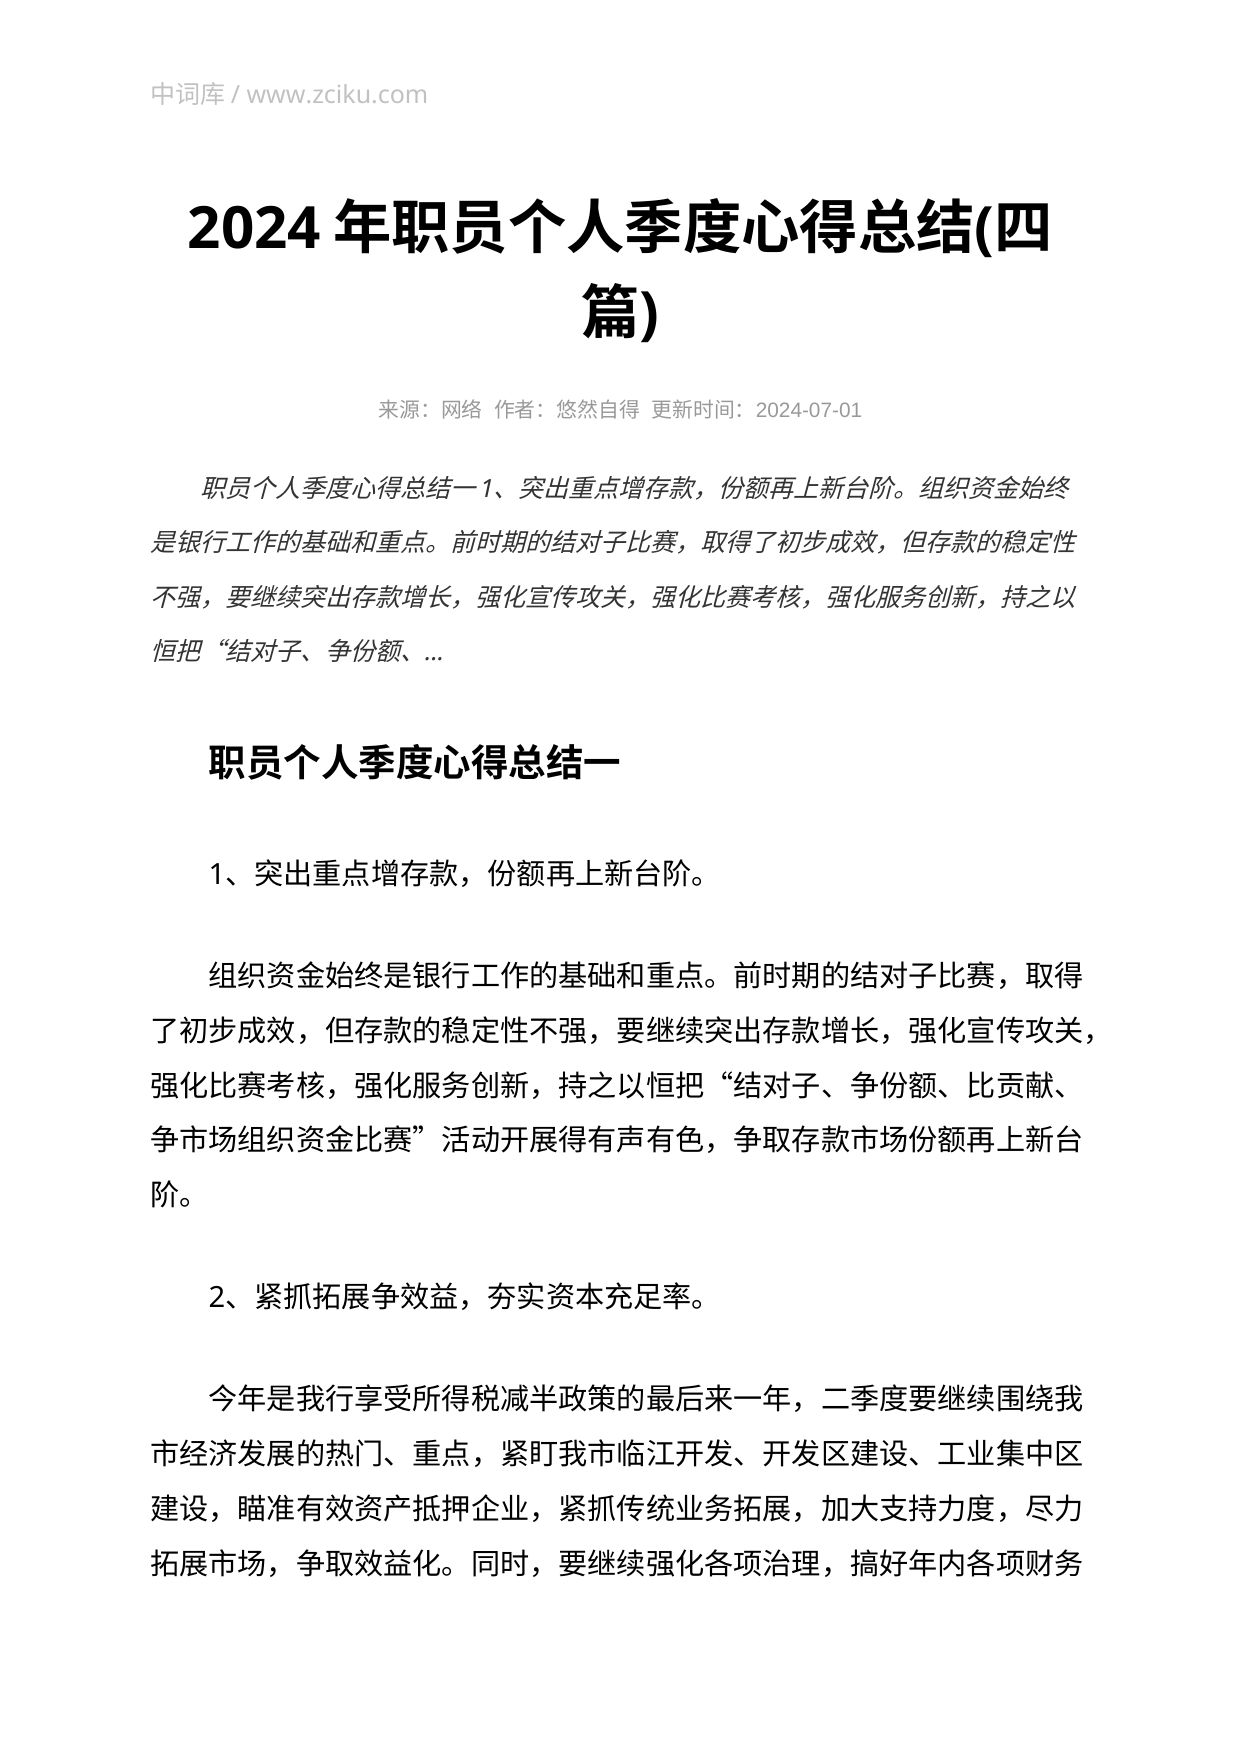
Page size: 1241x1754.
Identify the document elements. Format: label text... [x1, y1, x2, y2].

text 职员个人季度心得总结一1、突出重点增存款，份额再上新台阶。组织资金始终是银行工作的基础和重点。前时期的结对子比赛，取得了初步成效，但存款的稳定性不强，要继续突出存款增长，强化宣传攻关，强化比赛考核，强化服务创新，持之以恒把“结对子、争份额、... [150, 468, 1090, 668]
subtitle 2024年职员个人季度心得总结(四篇) [150, 181, 1090, 351]
text 来源：网络 作者：悠然自得 更新时间：2024-07-01 [150, 398, 1090, 422]
text 组织资金始终是银行工作的基础和重点。前时期的结对子比赛，取得了初步成效，但存款的稳定性不强，要继续突出存款增长，强化宣传攻关，强化比赛考核，强化服务创新，持之以恒把“结对子、争份额、比贡献、争市场组织资金比赛”活动开展得有声有色，争取存款市场份额再上新台阶。 [150, 952, 1090, 1214]
text 1、突出重点增存款，份额再上新台阶。 [150, 850, 1090, 893]
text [150, 1376, 1090, 1583]
text 职员个人季度心得总结一 [150, 733, 1090, 787]
text 2、紧抓拓展争效益，夯实资本充足率。 [150, 1274, 1090, 1316]
